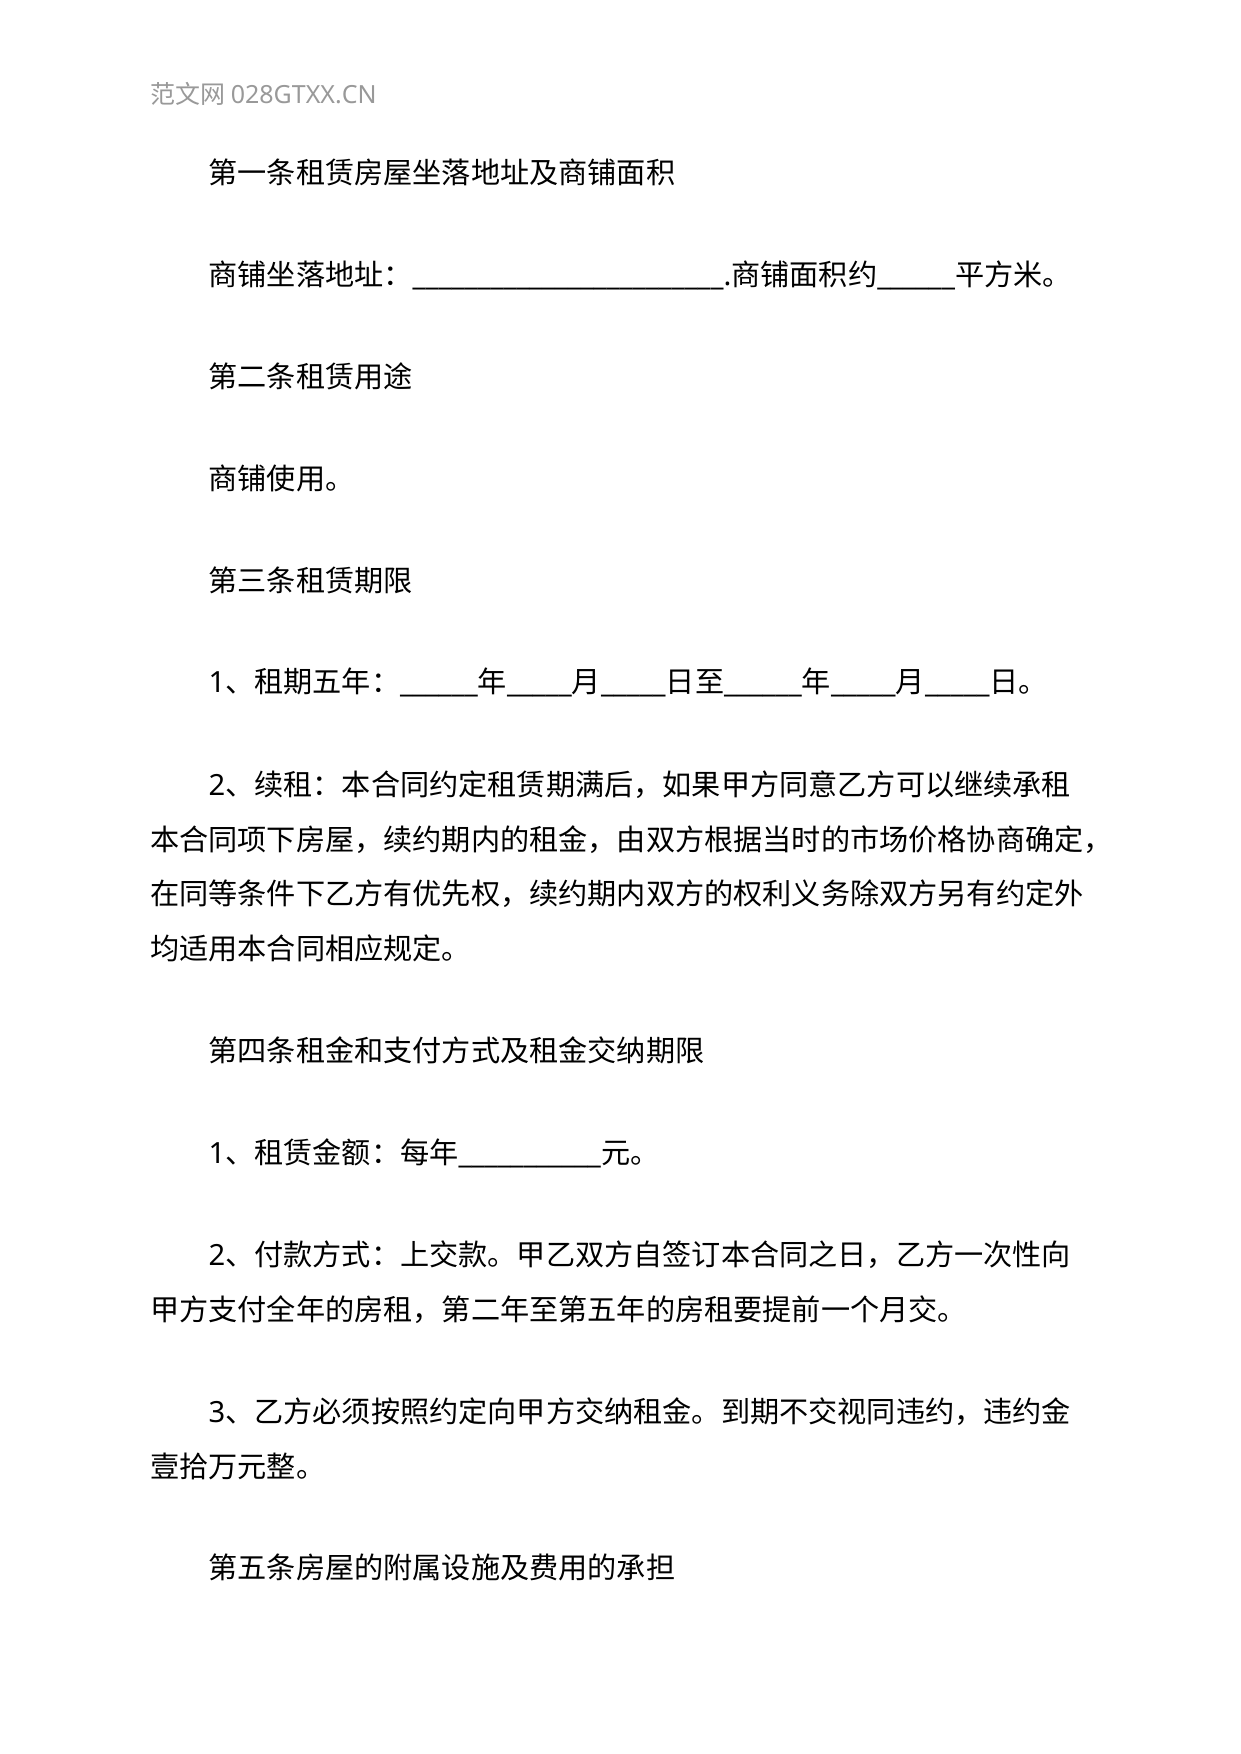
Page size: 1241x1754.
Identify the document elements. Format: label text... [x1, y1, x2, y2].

text 1、租赁金额：每年___________元。 [150, 1129, 1090, 1172]
text 2、付款方式：上交款。甲乙双方自签订本合同之日，乙方一次性向甲方支付全年的房租，第二年至第五年的房租要提前一个月交。 [150, 1231, 1090, 1329]
text 第五条房屋的附属设施及费用的承担 [150, 1545, 1090, 1587]
text 3、乙方必须按照约定向甲方交纳租金。到期不交视同违约，违约金壹拾万元整。 [150, 1388, 1090, 1485]
text 第二条租赁用途 [150, 354, 1090, 396]
text 2、续租：本合同约定租赁期满后，如果甲方同意乙方可以继续承租本合同项下房屋，续约期内的租金，由双方根据当时的市场价格协商确定，在同等条件下乙方有优先权，续约期内双方的权利义务除双方另有约定外均适用本合同相应规定。 [150, 761, 1090, 968]
text 商铺使用。 [150, 456, 1090, 498]
text 第一条租赁房屋坐落地址及商铺面积 [150, 150, 1090, 192]
text 第四条租金和支付方式及租金交纳期限 [150, 1028, 1090, 1070]
text 第三条租赁期限 [150, 557, 1090, 599]
text 1、租期五年：______年_____月_____日至______年_____月_____日。 [150, 659, 1090, 701]
text 商铺坐落地址：________________________.商铺面积约______平方米。 [150, 252, 1090, 294]
